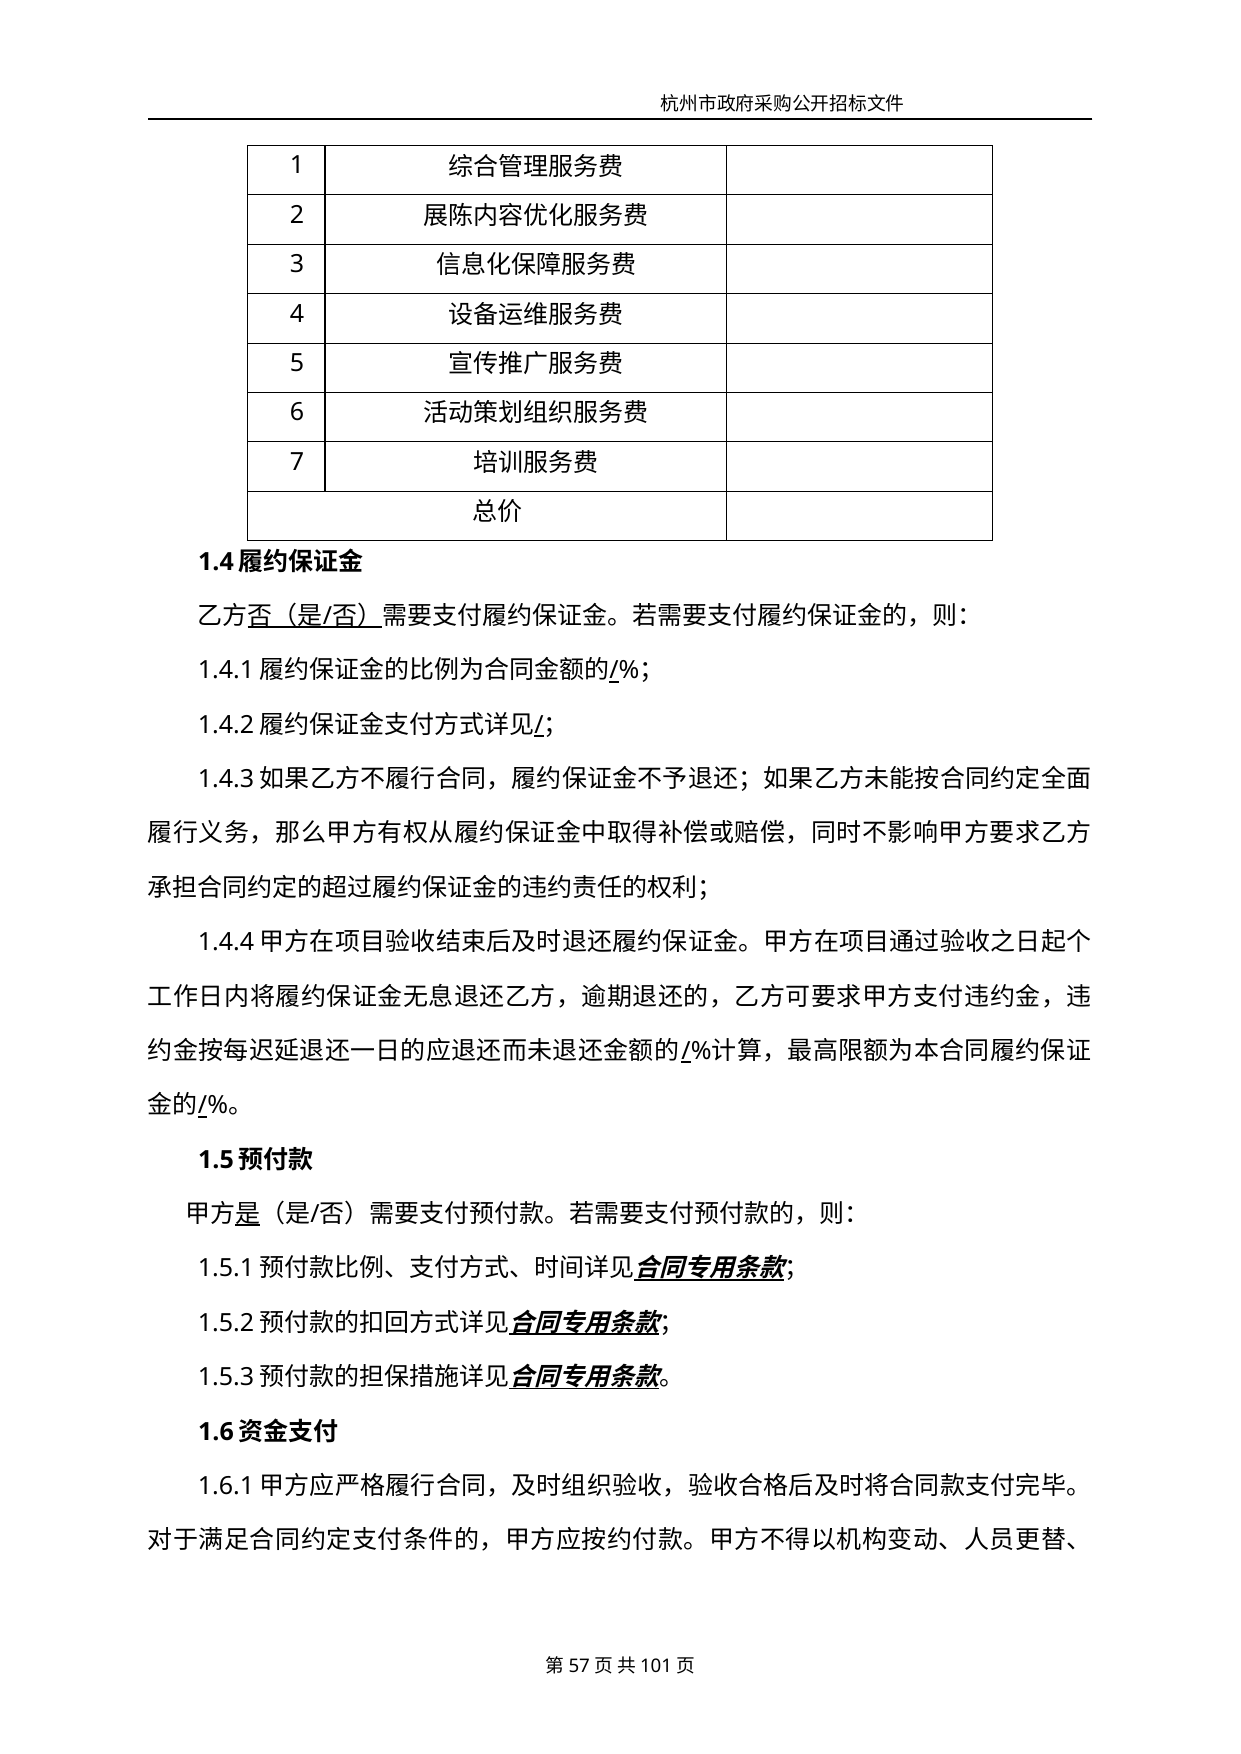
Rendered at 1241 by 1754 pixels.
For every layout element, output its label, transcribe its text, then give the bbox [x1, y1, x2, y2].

text 1.4.4甲方在项目验收结束后及时退还履约保证金。甲方在项目通过验收之日起个工作日内将履约保证金无息退还乙方，逾期退还的，乙方可要求甲方支付违约金，违约金按每迟延退还一日的应退还而未退还金额的/%计算，最高限额为本合同履约保证金的/%。 [148, 922, 1092, 1121]
table_cell [727, 294, 992, 342]
table_cell [727, 344, 992, 392]
table_cell 1 [248, 146, 324, 194]
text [148, 1465, 1092, 1556]
table_cell 信息化保障服务费 [326, 245, 726, 293]
table_cell 3 [248, 245, 324, 293]
table_cell 宣传推广服务费 [326, 344, 726, 392]
text 1.5.1预付款比例、支付方式、时间详见合同专用条款； [148, 1248, 1092, 1284]
table_cell 培训服务费 [326, 442, 726, 491]
table_cell 设备运维服务费 [326, 294, 726, 342]
table_cell 总价 [248, 492, 726, 540]
table_cell [727, 492, 992, 540]
table_cell 活动策划组织服务费 [326, 393, 726, 441]
text 1.4.3如果乙方不履行合同，履约保证金不予退还；如果乙方未能按合同约定全面履行义务，那么甲方有权从履约保证金中取得补偿或赔偿，同时不影响甲方要求乙方承担合同约定的超过履约保证金的违约责任的权利； [148, 758, 1092, 903]
table_cell 6 [248, 393, 324, 441]
text 1.6资金支付 [148, 1411, 1092, 1447]
text 甲方是（是/否）需要支付预付款。若需要支付预付款的，则： [148, 1193, 1092, 1230]
text 1.4履约保证金 [148, 541, 1092, 577]
table_cell 4 [248, 294, 324, 342]
table_cell 展陈内容优化服务费 [326, 195, 726, 244]
table_cell [727, 442, 992, 491]
text 1.5预付款 [148, 1139, 1092, 1175]
table_cell [727, 393, 992, 441]
table_cell 综合管理服务费 [326, 146, 726, 194]
text 乙方否（是/否）需要支付履约保证金。若需要支付履约保证金的，则： [148, 595, 1092, 632]
text 1.5.3预付款的担保措施详见合同专用条款。 [148, 1357, 1092, 1393]
table_cell 2 [248, 195, 324, 244]
text 1.5.2预付款的扣回方式详见合同专用条款； [148, 1302, 1092, 1338]
table_cell 5 [248, 344, 324, 392]
table_cell [727, 195, 992, 244]
text 1.4.2履约保证金支付方式详见/； [148, 704, 1092, 740]
table_cell [727, 146, 992, 194]
table_cell 7 [248, 442, 324, 491]
table_cell [727, 245, 992, 293]
text 1.4.1履约保证金的比例为合同金额的/%； [148, 650, 1092, 686]
